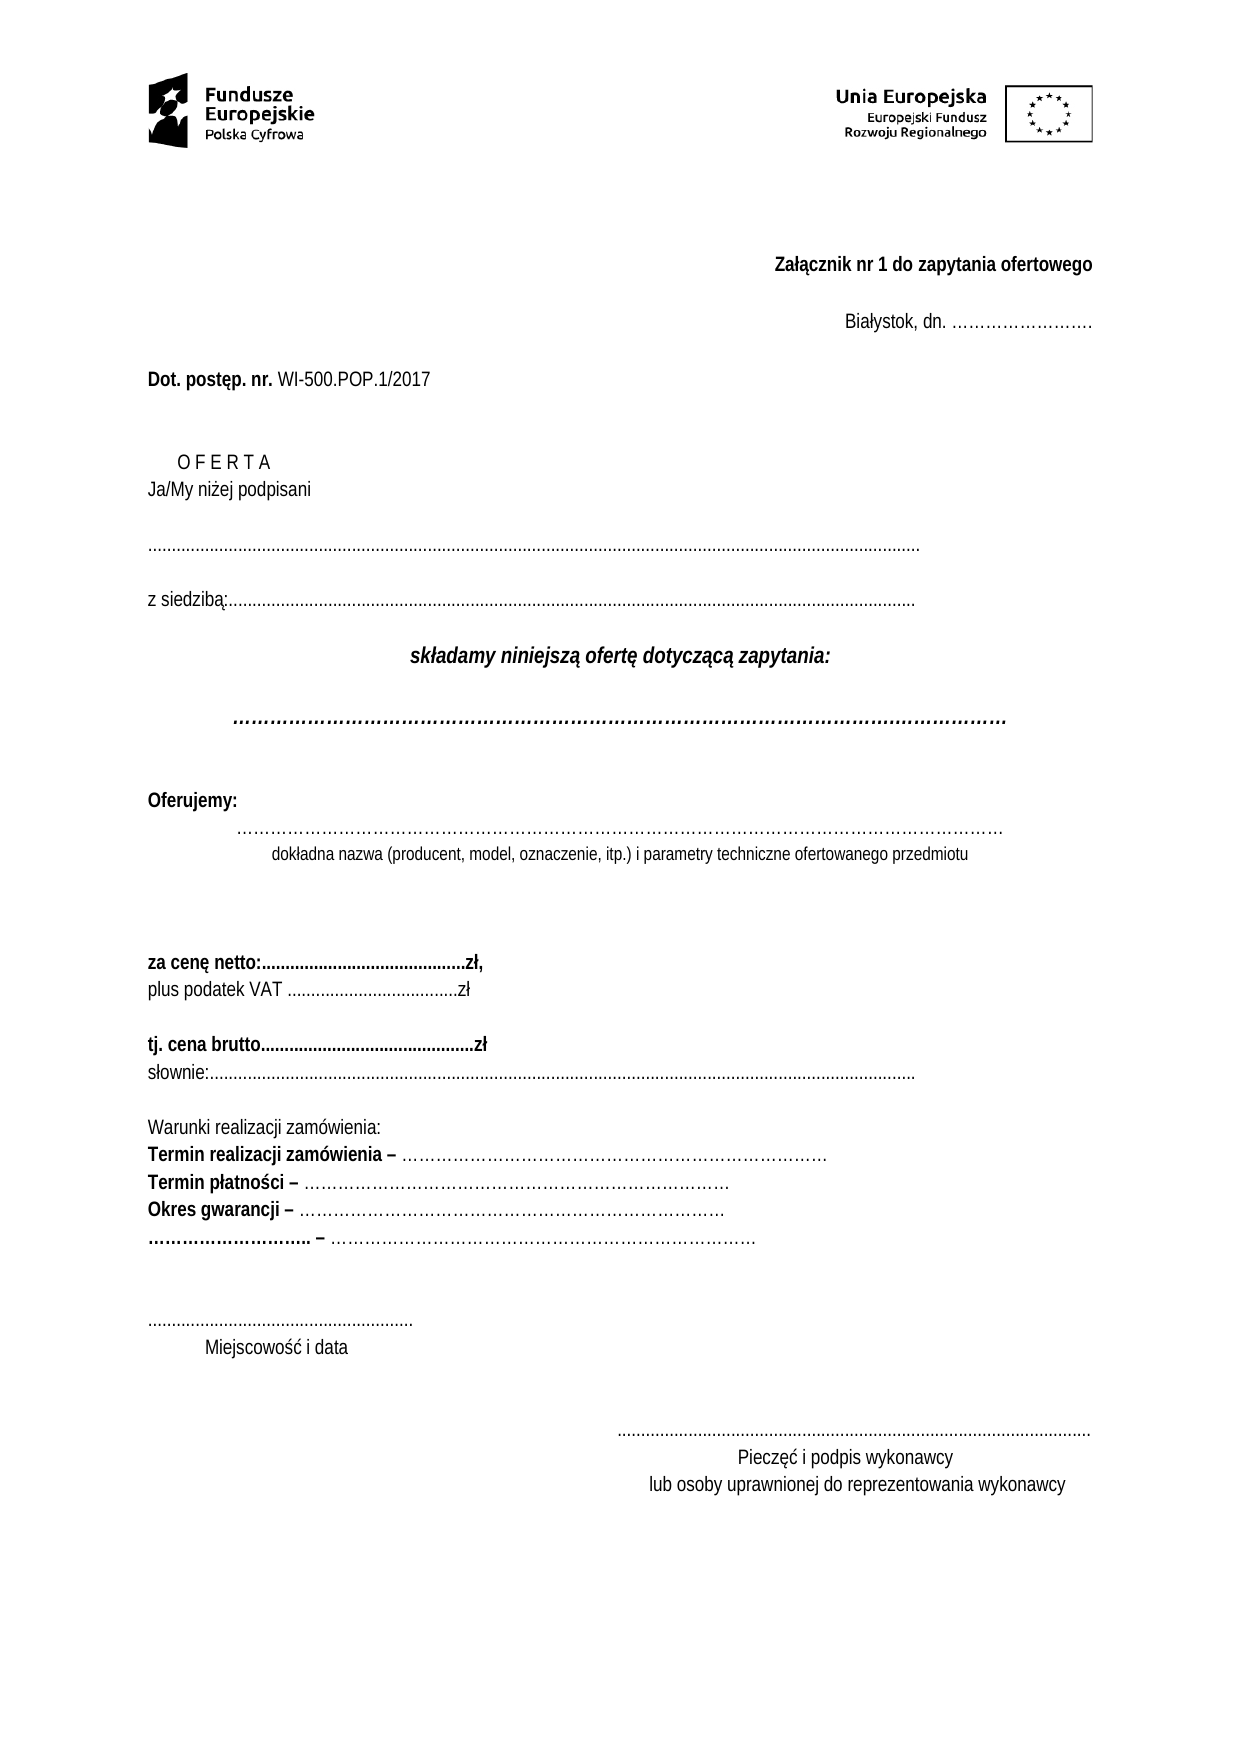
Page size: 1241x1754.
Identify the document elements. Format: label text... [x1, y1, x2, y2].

text Termin płatności – ………………………………………………………………… [148, 1170, 1093, 1194]
text Pieczęć i podpis wykonawcy [148, 1445, 1093, 1469]
text Okres gwarancji – ………………………………………………………………… [148, 1197, 1093, 1221]
text tj. cena brutto.............................................zł [148, 1032, 1093, 1056]
text ........................................................ [148, 1307, 1093, 1331]
text plus podatek VAT ....................................zł [148, 977, 1093, 1001]
text Białystok, dn. ……………………. [148, 309, 1093, 333]
text ……………………………………………………………………………………………………………………… dokładna nazwa (producent, model, oznaczenie, itp.) i parametry techniczne ofertowanego przedmiotu [148, 815, 1093, 864]
text lub osoby uprawnionej do reprezentowania wykonawcy [148, 1472, 1093, 1496]
picture [148, 73, 1093, 148]
text Warunki realizacji zamówienia: [148, 1115, 1093, 1139]
text składamy niniejszą ofertę dotyczącą zapytania: [148, 642, 1093, 668]
text .................................................................................................... [148, 1417, 1093, 1441]
text Ja/My niżej podpisani [148, 477, 1093, 501]
subtitle O F E R T A [177, 450, 1093, 474]
text Termin realizacji zamówienia – ………………………………………………………………… [148, 1142, 1093, 1166]
text ……………………….. – ………………………………………………………………… [148, 1225, 1093, 1249]
text Oferujemy: [148, 788, 1093, 812]
text Dot. postęp. nr. WI-500.POP.1/2017 [148, 367, 1093, 391]
text Załącznik nr 1 do zapytania ofertowego [148, 252, 1093, 276]
text słownie:..................................................................................................................................................... [148, 1060, 1093, 1084]
text za cenę netto:...........................................zł, [148, 950, 1093, 974]
text Miejscowość i data [148, 1335, 1093, 1359]
text z siedzibą:................................................................................................................................................. [148, 587, 1093, 611]
text …………………………………………………………………………………………….……………… [148, 703, 1093, 729]
text ................................................................................................................................................................... [148, 532, 1093, 556]
